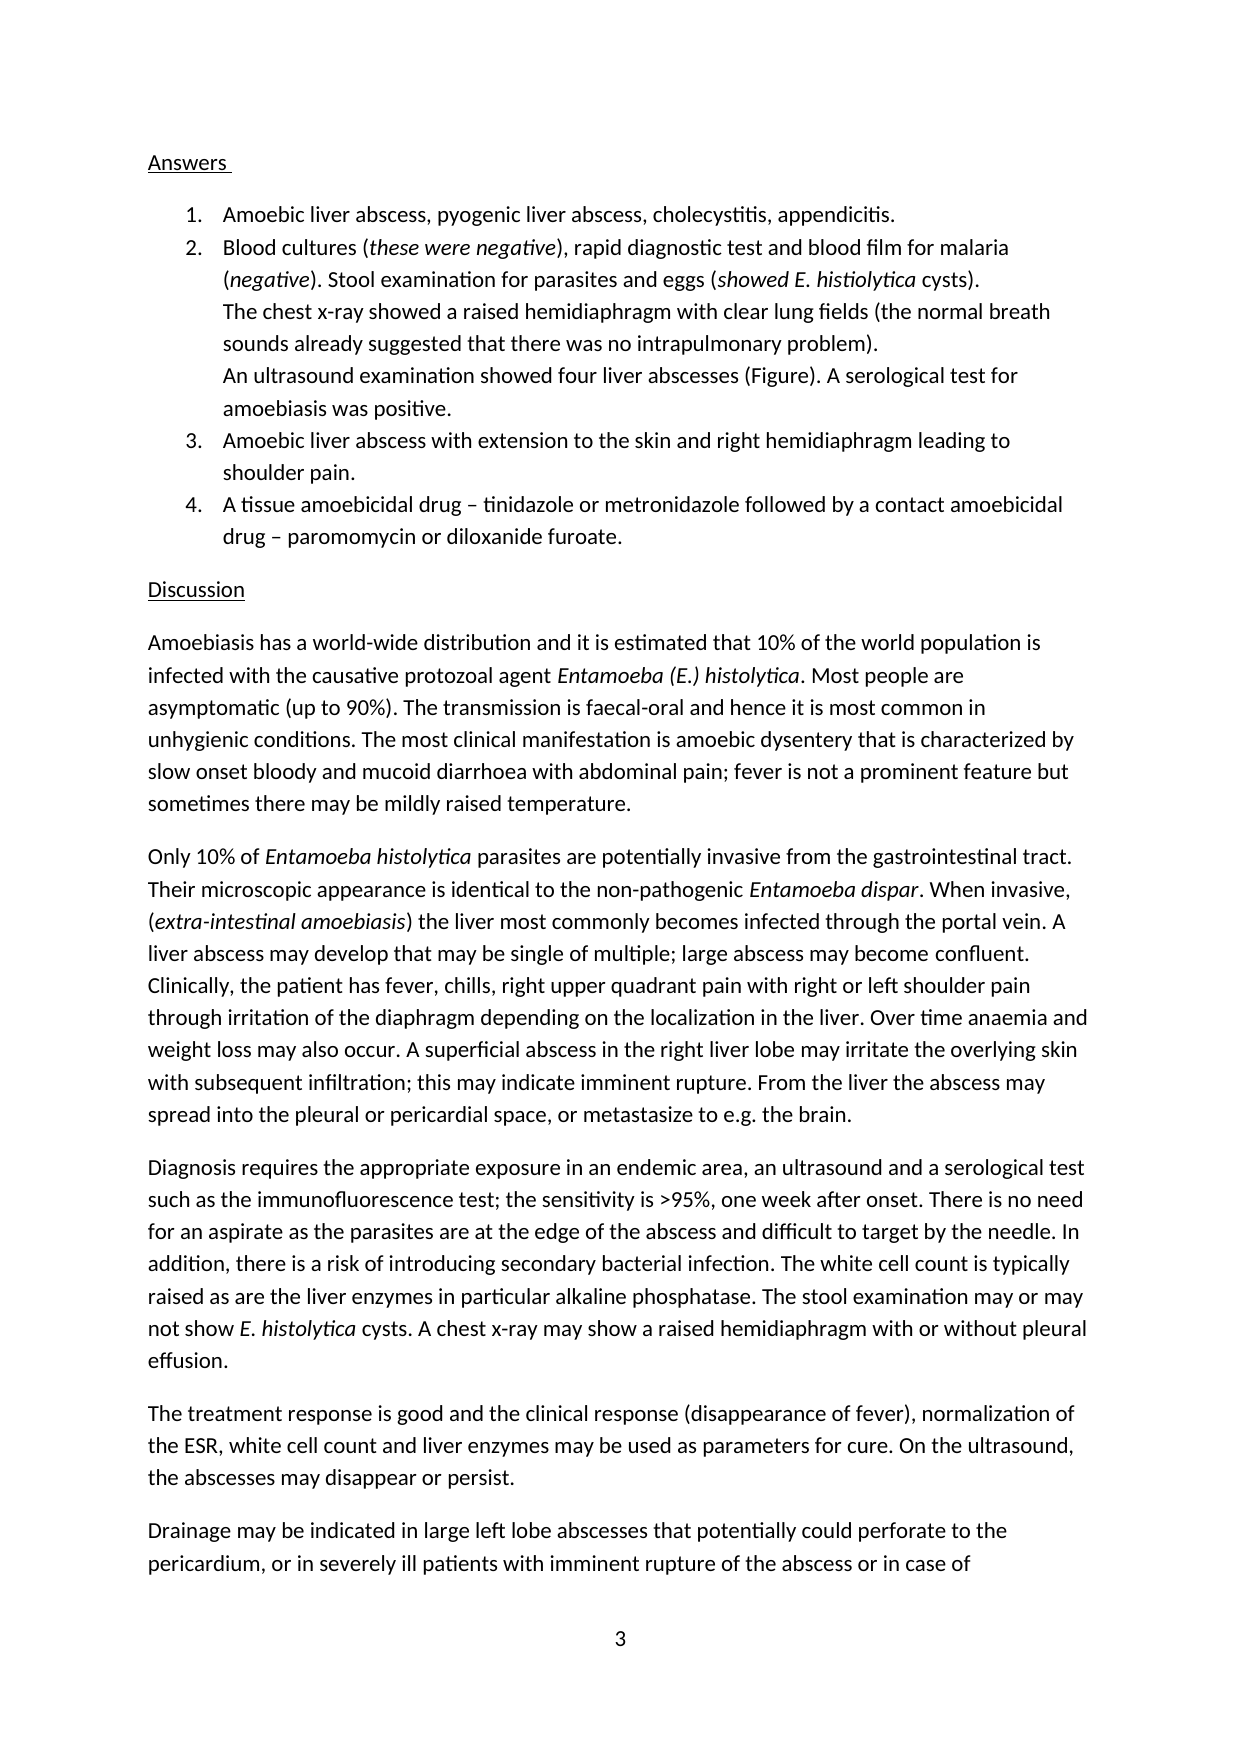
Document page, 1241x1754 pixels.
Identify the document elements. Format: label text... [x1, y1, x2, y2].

list Amoebic liver abscess with extension to the skin and right hemidiaphragm leading to shoulder pain. [185, 426, 1093, 486]
list A tissue amoebicidal drug – tinidazole or metronidazole followed by a contact amoebicidal drug – paromomycin or diloxanide furoate. [185, 490, 1093, 551]
text Amoebiasis has a world-wide distribution and it is estimated that 10% of the world population is infected with the causative protozoal agent Entamoeba (E.) histolytica. Most people are asymptomatic (up to 90%). The transmission is faecal-oral and hence it is most common in unhygienic conditions. The most clinical manifestation is amoebic dysentery that is characterized by slow onset bloody and mucoid diarrhoea with abdominal pain; fever is not a prominent feature but sometimes there may be mildly raised temperature. [148, 628, 1093, 817]
text Diagnosis requires the appropriate exposure in an endemic area, an ultrasound and a serological test such as the immunofluorescence test; the sensitivity is >95%, one week after onset. There is no need for an aspirate as the parasites are at the edge of the abscess and difficult to target by the needle. In addition, there is a risk of introducing secondary bacterial infection. The white cell count is typically raised as are the liver enzymes in particular alkaline phosphatase. The stool examination may or may not show E. histolytica cysts. A chest x-ray may show a raised hemidiaphragm with or without pleural effusion. [148, 1153, 1093, 1374]
list The chest x-ray showed a raised hemidiaphragm with clear lung fields (the normal breath sounds already suggested that there was no intrapulmonary problem). [223, 297, 1093, 357]
text The treatment response is good and the clinical response (disappearance of fever), normalization of the ESR, white cell count and liver enzymes may be used as parameters for cure. On the ultrasound, the abscesses may disappear or persist. [148, 1399, 1093, 1492]
list Amoebic liver abscess, pyogenic liver abscess, cholecystitis, appendicitis. [185, 201, 1093, 229]
list An ultrasound examination showed four liver abscesses (Figure). A serological test for amoebiasis was positive. [223, 362, 1093, 422]
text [148, 1517, 1093, 1577]
text Answers [148, 148, 1093, 176]
text Discussion [148, 576, 1093, 603]
text Only 10% of Entamoeba histolytica parasites are potentially invasive from the gastrointestinal tract. Their microscopic appearance is identical to the non-pathogenic Entamoeba dispar. When invasive, (extra-intestinal amoebiasis) the liver most commonly becomes infected through the portal vein. A liver abscess may develop that may be single of multiple; large abscess may become confluent. Clinically, the patient has fever, chills, right upper quadrant pain with right or left shoulder pain through irritation of the diaphragm depending on the localization in the liver. Over time anaemia and weight loss may also occur. A superficial abscess in the right liver lobe may irritate the overlying skin with subsequent infiltration; this may indicate imminent rupture. From the liver the abscess may spread into the pleural or pericardial space, or metastasize to e.g. the brain. [148, 842, 1093, 1128]
list Blood cultures (these were negative), rapid diagnostic test and blood film for malaria (negative). Stool examination for parasites and eggs (showed E. histiolytica cysts). [185, 233, 1093, 293]
